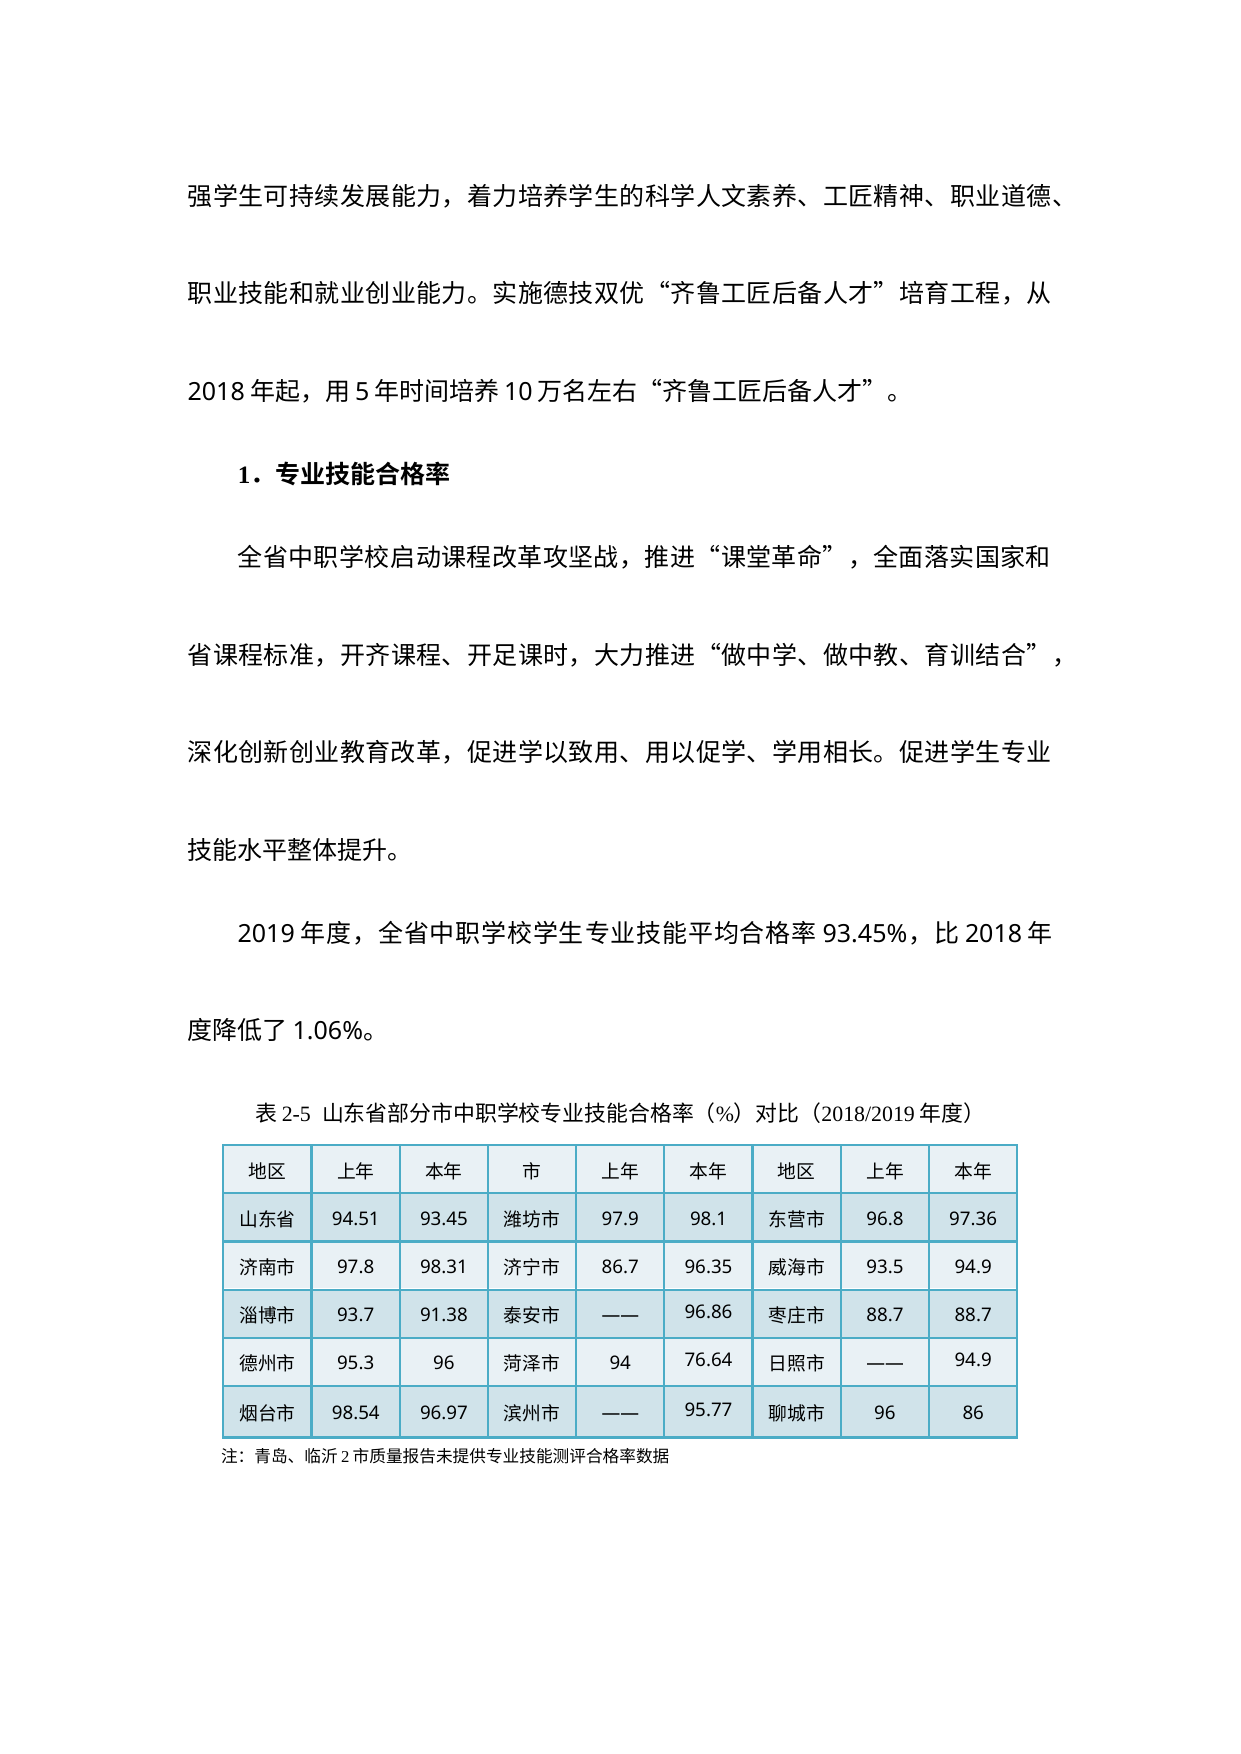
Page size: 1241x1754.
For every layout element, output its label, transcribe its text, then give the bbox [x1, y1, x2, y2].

table_cell 93.45 [401, 1194, 487, 1240]
table_header 本年 [930, 1146, 1016, 1192]
table_header 市 [489, 1146, 575, 1192]
table_cell 聊城市 [754, 1387, 840, 1436]
text 全省中职学校启动课程改革攻坚战，推进“课堂革命”，全面落实国家和省课程标准，开齐课程、开足课时，大力推进“做中学、做中教、育训结合”，深化创新创业教育改革，促进学以致用、用以促学、学用相长。促进学生专业技能水平整体提升。 [187, 523, 1053, 881]
table_header 地区 [224, 1146, 310, 1192]
table_cell 94.51 [313, 1194, 399, 1240]
table_cell 86 [930, 1387, 1016, 1436]
table_cell 93.5 [842, 1243, 928, 1288]
table_cell 91.38 [401, 1291, 487, 1337]
table_cell 枣庄市 [754, 1291, 840, 1337]
text 2019年度，全省中职学校学生专业技能平均合格率93.45%，比2018年度降低了1.06%。 [187, 899, 1053, 1061]
table_cell 96.86 [665, 1291, 751, 1337]
table_cell 威海市 [754, 1243, 840, 1288]
table_cell 94 [577, 1339, 663, 1385]
table_cell 96 [401, 1339, 487, 1385]
table_cell 76.64 [665, 1339, 751, 1385]
table_cell 淄博市 [224, 1291, 310, 1337]
table_cell 94.9 [930, 1243, 1016, 1288]
table_cell 济南市 [224, 1243, 310, 1288]
table_cell —— [577, 1387, 663, 1436]
table_cell 泰安市 [489, 1291, 575, 1337]
table_cell 97.8 [313, 1243, 399, 1288]
table_cell 滨州市 [489, 1387, 575, 1436]
table_header 本年 [665, 1146, 751, 1192]
table_cell 山东省 [224, 1194, 310, 1240]
table_cell 济宁市 [489, 1243, 575, 1288]
table_cell 96.97 [401, 1387, 487, 1436]
table_cell 97.9 [577, 1194, 663, 1240]
table_cell —— [842, 1339, 928, 1385]
table_header 地区 [754, 1146, 840, 1192]
table_cell 88.7 [930, 1291, 1016, 1337]
table_cell 菏泽市 [489, 1339, 575, 1385]
table_header 本年 [401, 1146, 487, 1192]
table_cell 93.7 [313, 1291, 399, 1337]
table_cell 潍坊市 [489, 1194, 575, 1240]
table_cell 日照市 [754, 1339, 840, 1385]
table_header 上年 [577, 1146, 663, 1192]
table_cell —— [577, 1291, 663, 1337]
table_cell 98.31 [401, 1243, 487, 1288]
table_cell 88.7 [842, 1291, 928, 1337]
table_cell 97.36 [930, 1194, 1016, 1240]
table_cell 烟台市 [224, 1387, 310, 1436]
table_header 上年 [842, 1146, 928, 1192]
table_cell 96.8 [842, 1194, 928, 1240]
table_cell 96.35 [665, 1243, 751, 1288]
table_cell 德州市 [224, 1339, 310, 1385]
table_cell 98.54 [313, 1387, 399, 1436]
text 表2-5 山东省部分市中职学校专业技能合格率（%）对比（2018/2019年度） [187, 1096, 1053, 1128]
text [187, 162, 1053, 422]
table_header 上年 [313, 1146, 399, 1192]
table_cell 95.77 [665, 1387, 751, 1436]
table_cell 东营市 [754, 1194, 840, 1240]
table_cell 86.7 [577, 1243, 663, 1288]
text 注：青岛、临沂2市质量报告未提供专业技能测评合格率数据 [187, 1438, 1053, 1471]
table_cell 96 [842, 1387, 928, 1436]
text 1．专业技能合格率 [187, 440, 1053, 505]
table_cell 94.9 [930, 1339, 1016, 1385]
table_cell 98.1 [665, 1194, 751, 1240]
table_cell 95.3 [313, 1339, 399, 1385]
